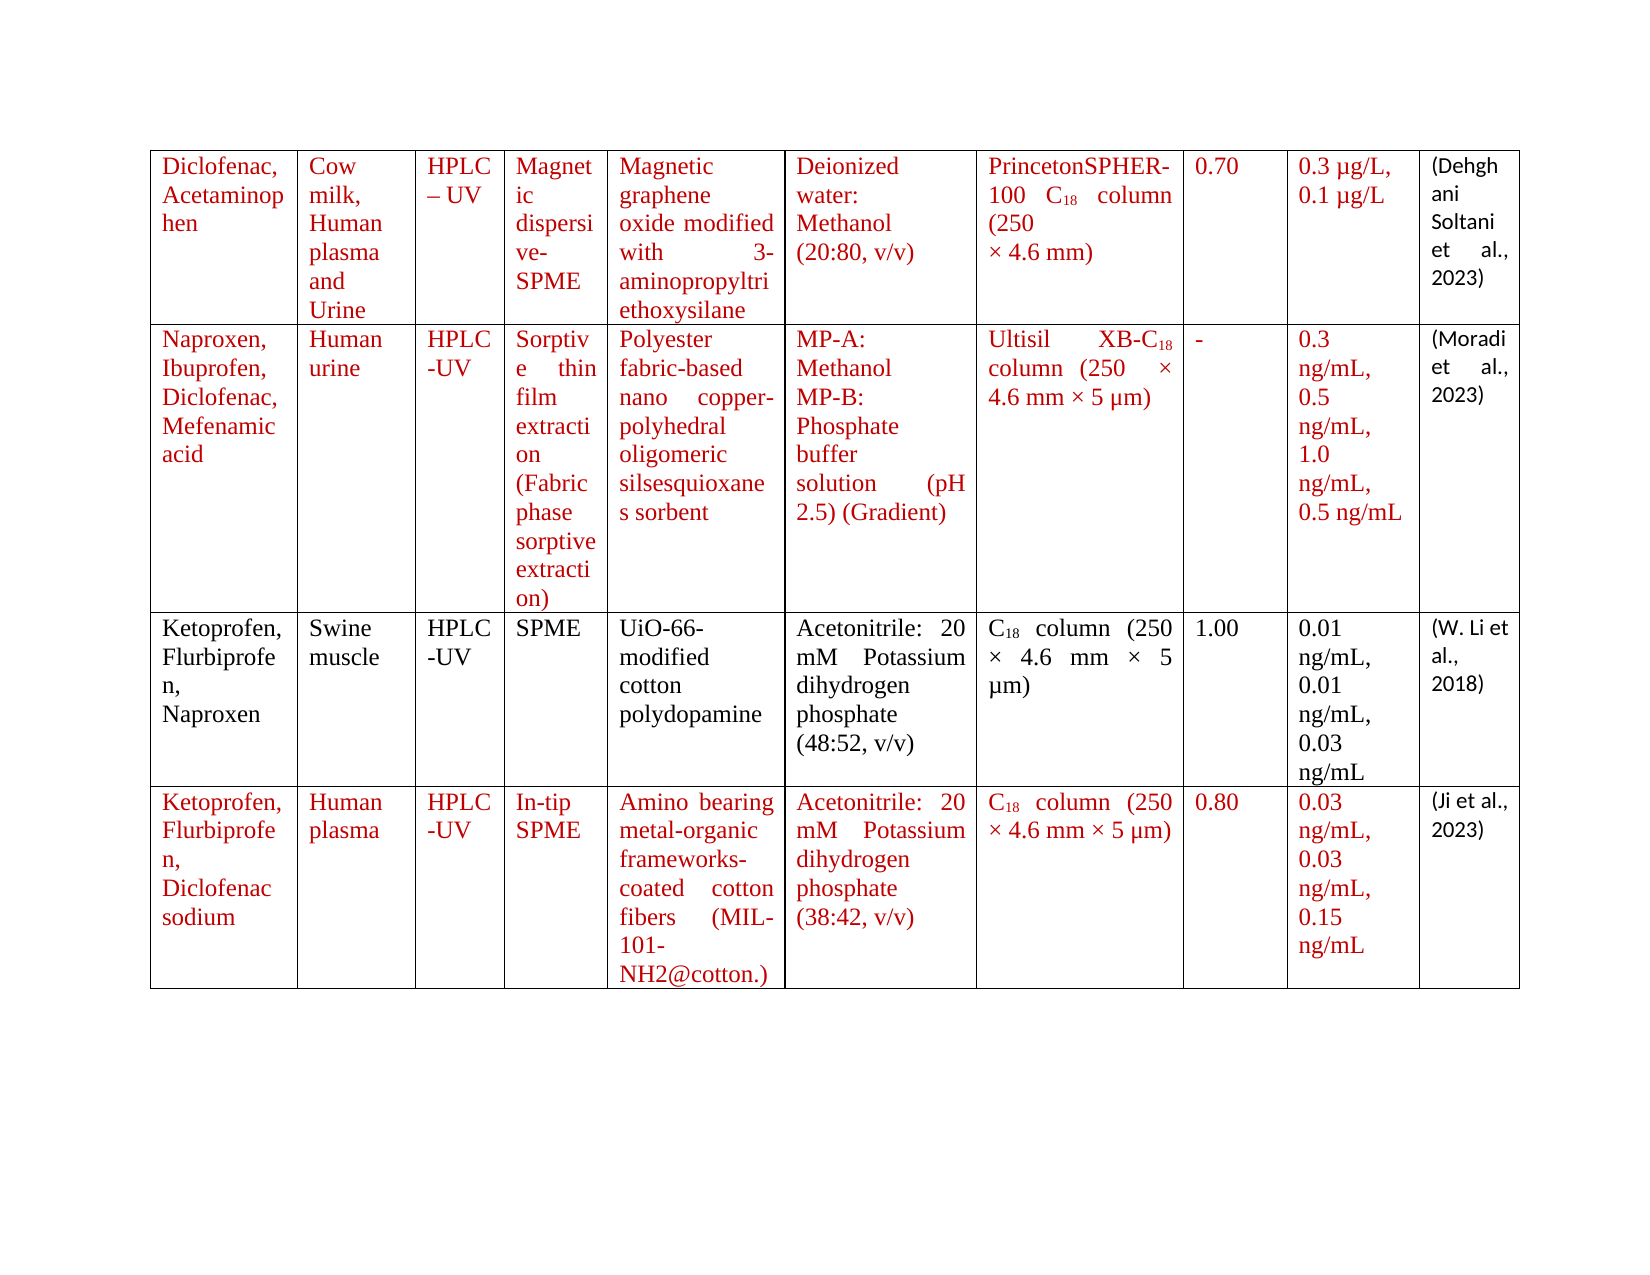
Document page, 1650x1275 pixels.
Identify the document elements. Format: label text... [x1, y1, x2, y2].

table_cell PrincetonSPHER-100 C18 column (250 × 4.6 mm) [977, 151, 1183, 323]
table_cell 0.70 [1184, 151, 1287, 323]
table_cell Ultisil XB-C18 column (250 × 4.6 mm × 5 μm) [977, 325, 1183, 612]
table_cell SPME [505, 613, 607, 786]
table_cell HPLC– UV [416, 151, 504, 323]
table_cell C18 column (250 × 4.6 mm × 5 µm) [977, 613, 1183, 786]
table_cell Naproxen, Ibuprofen, Diclofenac, Mefenamic acid [151, 325, 297, 612]
table_cell 0.80 [1184, 787, 1287, 988]
table_cell C18 column (250 × 4.6 mm × 5 μm) [977, 787, 1183, 988]
table_cell Polyester fabric-based nano copper-polyhedral oligomeric silsesquioxanes sorbent [608, 325, 784, 612]
table_cell Ketoprofen, Flurbiprofen, Naproxen [151, 613, 297, 786]
table_cell 0.3 µg/L, 0.1 µg/L [1288, 151, 1419, 323]
table_cell In-tip SPME [505, 787, 607, 988]
table_cell Amino bearing metal-organic frameworks-coated cotton fibers (MIL-101-NH2@cotton.) [608, 787, 784, 988]
table_cell HPLC-UV [416, 613, 504, 786]
table_cell 0.03 ng/mL, 0.03 ng/mL, 0.15 ng/mL [1288, 787, 1419, 988]
table_cell UiO-66- modified cotton polydopamine [608, 613, 784, 786]
table_cell 0.01 ng/mL, 0.01 ng/mL, 0.03 ng/mL [1288, 613, 1419, 786]
table_cell Sorptive thin film extraction (Fabric phase sorptive extraction) [505, 325, 607, 612]
table_cell Acetonitrile: 20 mM Potassium dihydrogen phosphate (38:42, v/v) [786, 787, 976, 988]
table_cell 1.00 [1184, 613, 1287, 786]
table_cell Magnetic graphene oxide modified with 3-aminopropyltriethoxysilane [608, 151, 784, 323]
table_cell [1420, 613, 1519, 786]
table_cell Ketoprofen, Flurbiprofen, Diclofenac sodium [151, 787, 297, 988]
table_cell Diclofenac, Acetaminophen [151, 151, 297, 323]
table_cell Human plasma [298, 787, 415, 988]
table_cell Deionized water: Methanol (20:80, v/v) [786, 151, 976, 323]
table_cell MP-A: Methanol MP-B: Phosphate buffer solution (pH 2.5) (Gradient) [786, 325, 976, 612]
table_cell - [1184, 325, 1287, 612]
table_cell Acetonitrile: 20 mM Potassium dihydrogen phosphate (48:52, v/v) [786, 613, 976, 786]
table_cell Swine muscle [298, 613, 415, 786]
table_cell Cow milk, Human plasma and Urine [298, 151, 415, 323]
table_cell 0.3 ng/mL, 0.5 ng/mL, 1.0 ng/mL, 0.5 ng/mL [1288, 325, 1419, 612]
table_cell Human urine [298, 325, 415, 612]
table_cell Magnetic dispersive-SPME [505, 151, 607, 323]
table_cell HPLC-UV [416, 787, 504, 988]
table_cell HPLC-UV [416, 325, 504, 612]
